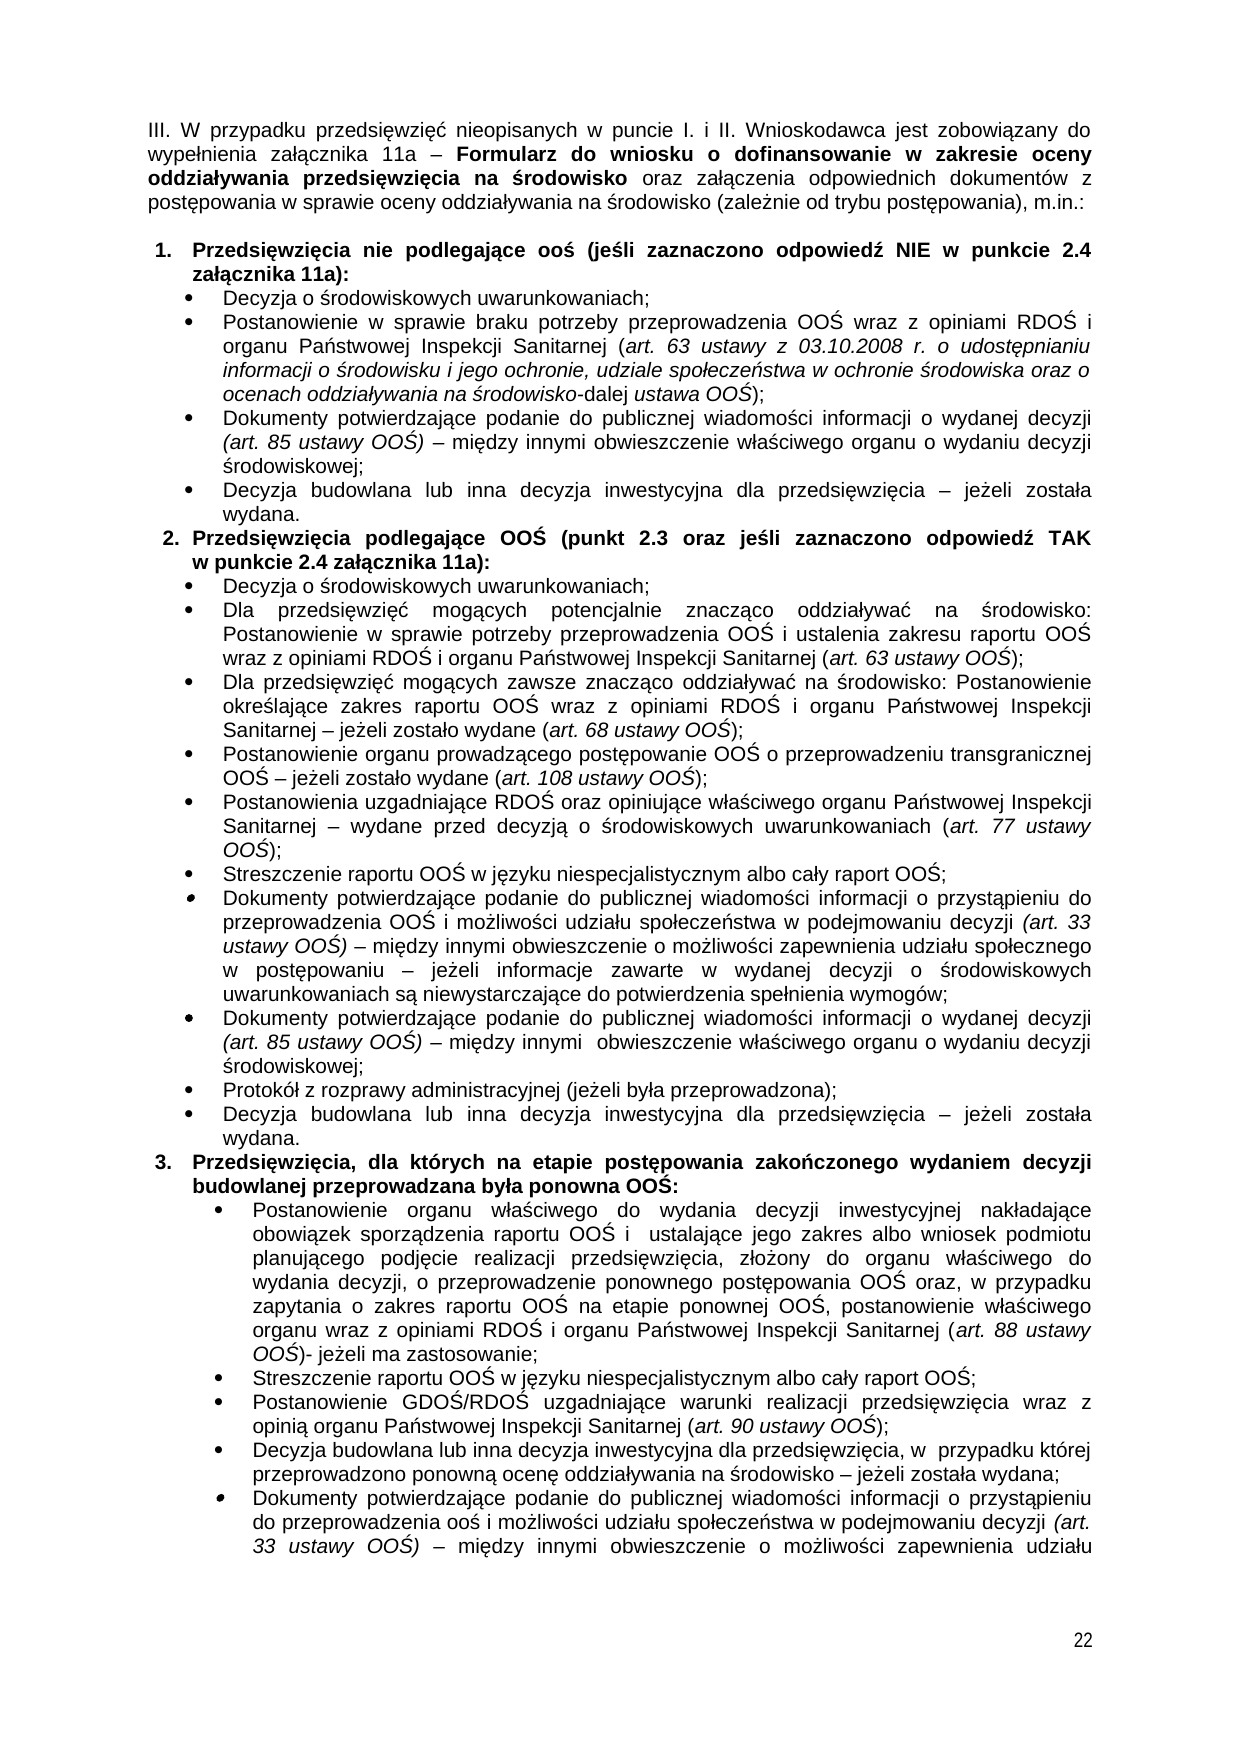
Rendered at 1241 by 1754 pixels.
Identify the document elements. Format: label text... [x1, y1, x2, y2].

list Postanowienia uzgadniające RDOŚ oraz opiniujące właściwego organu Państwowej Inspekcji Sanitarnej – wydane przed decyzją o środowiskowych uwarunkowaniach (art. 77 ustawy OOŚ); [185, 790, 1093, 862]
list Dla przedsięwzięć mogących zawsze znacząco oddziaływać na środowisko: Postanowienie określające zakres raportu OOŚ wraz z opiniami RDOŚ i organu Państwowej Inspekcji Sanitarnej – jeżeli zostało wydane (art. 68 ustawy OOŚ); [185, 670, 1093, 742]
list Decyzja budowlana lub inna decyzja inwestycyjna dla przedsięwzięcia – jeżeli została wydana. [185, 478, 1093, 526]
list Przedsięwzięcia, dla których na etapie postępowania zakończonego wydaniem decyzji budowlanej przeprowadzana była ponowna OOŚ: [154, 1150, 1093, 1198]
list Decyzja o środowiskowych uwarunkowaniach; [185, 574, 1093, 598]
text III. W przypadku przedsięwzięć nieopisanych w puncie I. i II. Wnioskodawca jest zobowiązany do wypełnienia załącznika 11a – Formularz do wniosku o dofinansowanie w zakresie oceny oddziaływania przedsięwzięcia na środowisko oraz załączenia odpowiednich dokumentów z postępowania w sprawie oceny oddziaływania na środowisko (zależnie od trybu postępowania), m.in.: [148, 118, 1093, 214]
list Postanowienie organu prowadzącego postępowanie OOŚ o przeprowadzeniu transgranicznej OOŚ – jeżeli zostało wydane (art. 108 ustawy OOŚ); [185, 742, 1093, 790]
list Streszczenie raportu OOŚ w języku niespecjalistycznym albo cały raport OOŚ; [215, 1366, 1093, 1389]
list Dokumenty potwierdzające podanie do publicznej wiadomości informacji o przystąpieniu do przeprowadzenia OOŚ i możliwości udziału społeczeństwa w podejmowaniu decyzji (art. 33 ustawy OOŚ) – między innymi obwieszczenie o możliwości zapewnienia udziału społecznego w postępowaniu – jeżeli informacje zawarte w wydanej decyzji o środowiskowych uwarunkowaniach są niewystarczające do potwierdzenia spełnienia wymogów; [185, 886, 1093, 1006]
list Postanowienie organu właściwego do wydania decyzji inwestycyjnej nakładające obowiązek sporządzenia raportu OOŚ i ustalające jego zakres albo wniosek podmiotu planującego podjęcie realizacji przedsięwzięcia, złożony do organu właściwego do wydania decyzji, o przeprowadzenie ponownego postępowania OOŚ oraz, w przypadku zapytania o zakres raportu OOŚ na etapie ponownej OOŚ, postanowienie właściwego organu wraz z opiniami RDOŚ i organu Państwowej Inspekcji Sanitarnej (art. 88 ustawy OOŚ)- jeżeli ma zastosowanie; [215, 1198, 1093, 1366]
list Dla przedsięwzięć mogących potencjalnie znacząco oddziaływać na środowisko: Postanowienie w sprawie potrzeby przeprowadzenia OOŚ i ustalenia zakresu raportu OOŚ wraz z opiniami RDOŚ i organu Państwowej Inspekcji Sanitarnej (art. 63 ustawy OOŚ); [185, 598, 1093, 670]
list Protokół z rozprawy administracyjnej (jeżeli była przeprowadzona); [185, 1078, 1093, 1102]
list Przedsięwzięcia podlegające OOŚ (punkt 2.3 oraz jeśli zaznaczono odpowiedź TAK w punkcie 2.4 załącznika 11a): [162, 526, 1093, 574]
list Dokumenty potwierdzające podanie do publicznej wiadomości informacji o wydanej decyzji (art. 85 ustawy OOŚ) – między innymi obwieszczenie właściwego organu o wydaniu decyzji środowiskowej; [185, 406, 1093, 478]
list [215, 1486, 1093, 1558]
list Streszczenie raportu OOŚ w języku niespecjalistycznym albo cały raport OOŚ; [185, 862, 1093, 886]
list Dokumenty potwierdzające podanie do publicznej wiadomości informacji o wydanej decyzji (art. 85 ustawy OOŚ) – między innymi obwieszczenie właściwego organu o wydaniu decyzji środowiskowej; [185, 1006, 1093, 1078]
list Decyzja budowlana lub inna decyzja inwestycyjna dla przedsięwzięcia – jeżeli została wydana. [185, 1102, 1093, 1150]
list Postanowienie GDOŚ/RDOŚ uzgadniające warunki realizacji przedsięwzięcia wraz z opinią organu Państwowej Inspekcji Sanitarnej (art. 90 ustawy OOŚ); [215, 1389, 1093, 1438]
list Postanowienie w sprawie braku potrzeby przeprowadzenia OOŚ wraz z opiniami RDOŚ i organu Państwowej Inspekcji Sanitarnej (art. 63 ustawy z 03.10.2008 r. o udostępnianiu informacji o środowisku i jego ochronie, udziale społeczeństwa w ochronie środowiska oraz o ocenach oddziaływania na środowisko-dalej ustawa OOŚ); [185, 310, 1093, 406]
list Decyzja budowlana lub inna decyzja inwestycyjna dla przedsięwzięcia, w przypadku której przeprowadzono ponowną ocenę oddziaływania na środowisko – jeżeli została wydana; [215, 1438, 1093, 1486]
list Decyzja o środowiskowych uwarunkowaniach; [185, 286, 1093, 310]
list Przedsięwzięcia nie podlegające ooś (jeśli zaznaczono odpowiedź NIE w punkcie 2.4 załącznika 11a): [154, 238, 1093, 286]
